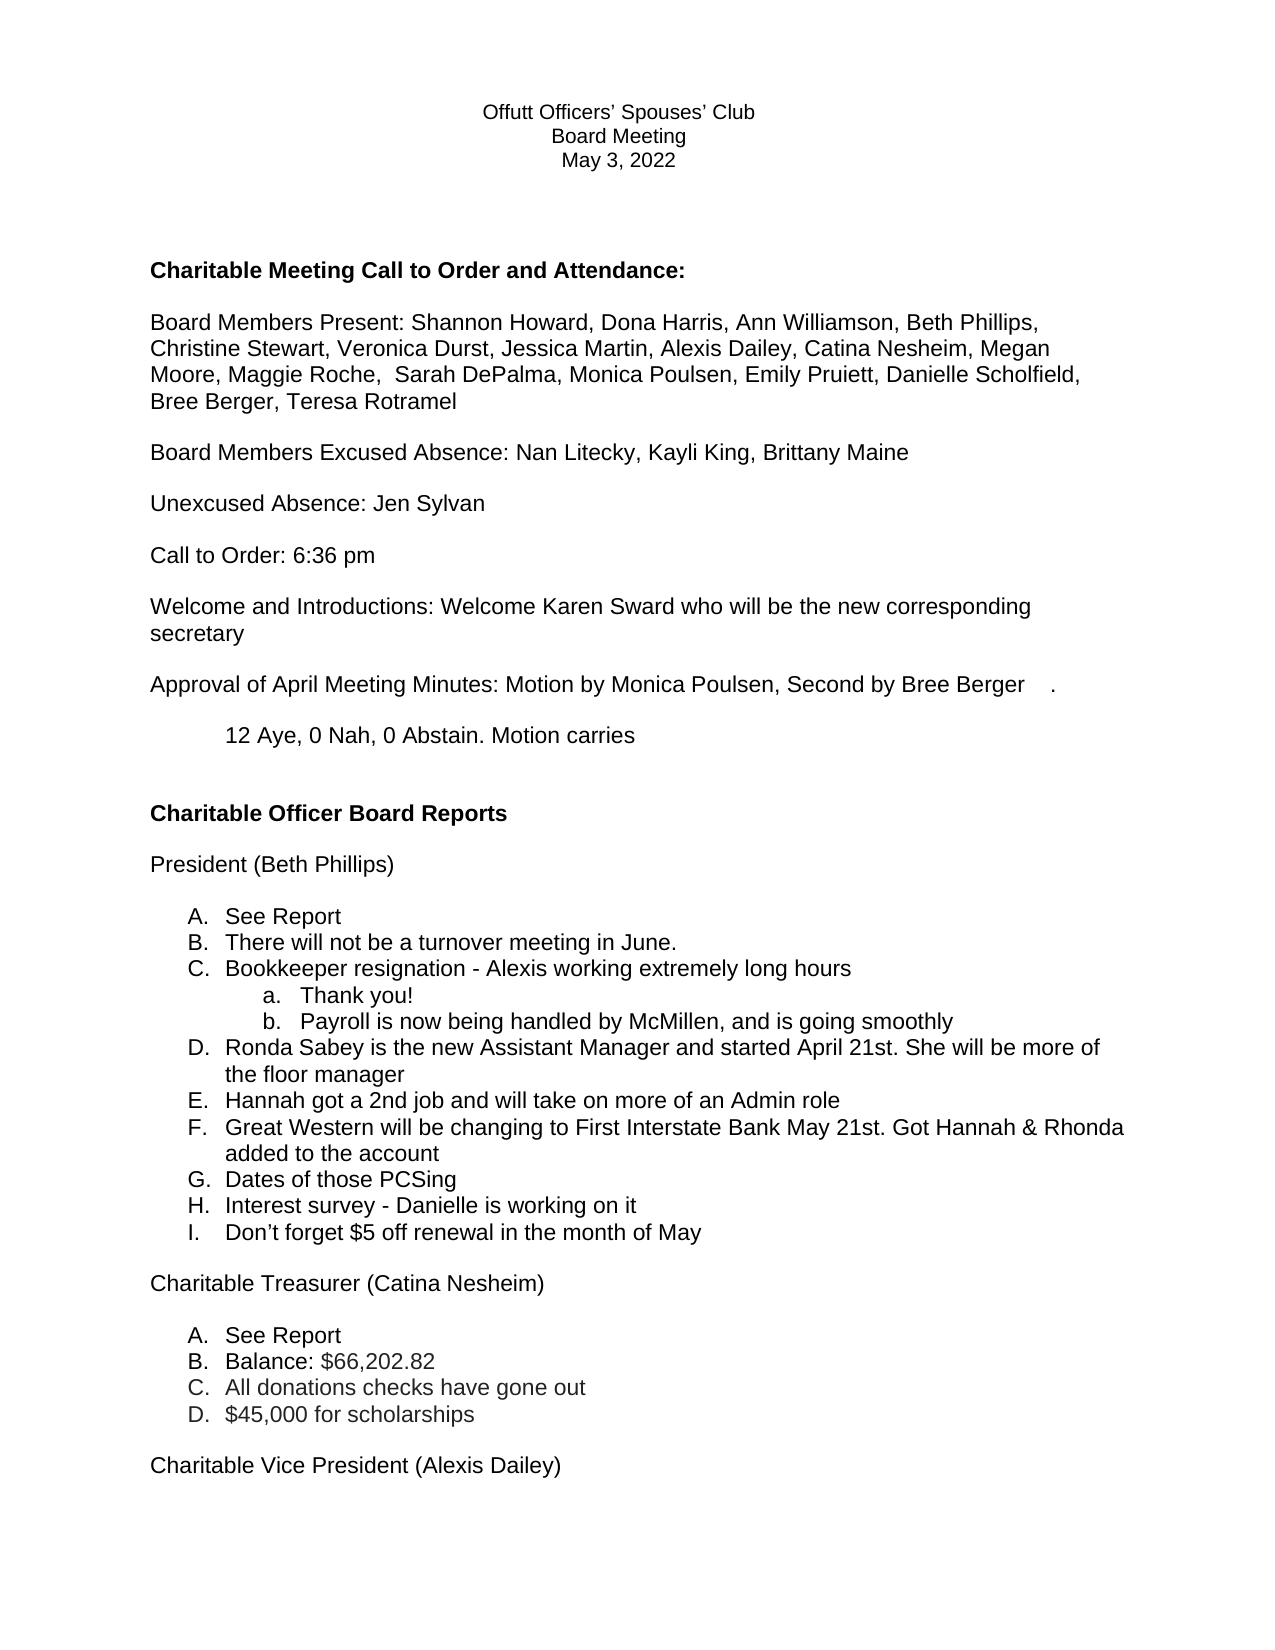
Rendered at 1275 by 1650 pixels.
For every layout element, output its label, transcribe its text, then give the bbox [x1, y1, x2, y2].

text Welcome and Introductions: Welcome Karen Sward who will be the new corresponding secretary [150, 593, 1125, 646]
text Charitable Vice President (Alexis Dailey) [150, 1452, 1125, 1478]
list Dates of those PCSing [187, 1166, 1125, 1192]
list Payroll is now being handled by McMillen, and is going smoothly [262, 1008, 1125, 1034]
text Board Members Present: Shannon Howard, Dona Harris, Ann Williamson, Beth Phillips, Christine Stewart, Veronica Durst, Jessica Martin, Alexis Dailey, Catina Nesheim, Megan Moore, Maggie Roche, Sarah DePalma, Monica Poulsen, Emily Pruiett, Danielle Scholfield, Bree Berger, Teresa Rotramel [150, 309, 1125, 414]
list Interest survey - Danielle is working on it [187, 1192, 1125, 1219]
list $45,000 for scholarships [187, 1401, 1125, 1427]
list Great Western will be changing to First Interstate Bank May 21st. Got Hannah & Rhonda added to the account [187, 1113, 1125, 1166]
text Unexcused Absence: Jen Sylvan [150, 490, 1125, 517]
list Bookkeeper resignation - Alexis working extremely long hours [187, 955, 1125, 982]
list All donations checks have gone out [187, 1374, 1125, 1401]
text President (Beth Phillips) [150, 851, 1125, 878]
list Thank you! [262, 982, 1125, 1008]
text Charitable Treasurer (Catina Nesheim) [150, 1270, 1125, 1297]
text Board Members Excused Absence: Nan Litecky, Kayli King, Brittany Maine [150, 439, 1125, 465]
text Approval of April Meeting Minutes: Motion by Monica Poulsen, Second by Bree Berger . [150, 671, 1125, 697]
text Call to Order: 6:36 pm [150, 542, 1125, 568]
list See Report [187, 903, 1125, 929]
list There will not be a turnover meeting in June. [187, 929, 1125, 955]
text Charitable Officer Board Reports [150, 800, 1125, 826]
list Balance: $66,202.82 [187, 1348, 1125, 1374]
text Charitable Meeting Call to Order and Attendance: [150, 257, 1125, 284]
list Hannah got a 2nd job and will take on more of an Admin role [187, 1087, 1125, 1113]
list See Report [187, 1322, 1125, 1348]
list Don’t forget $5 off renewal in the month of May [187, 1219, 1125, 1245]
text 12 Aye, 0 Nah, 0 Abstain. Motion carries [150, 722, 1125, 775]
list Ronda Sabey is the new Assistant Manager and started April 21st. She will be more of the floor manager [187, 1034, 1125, 1087]
